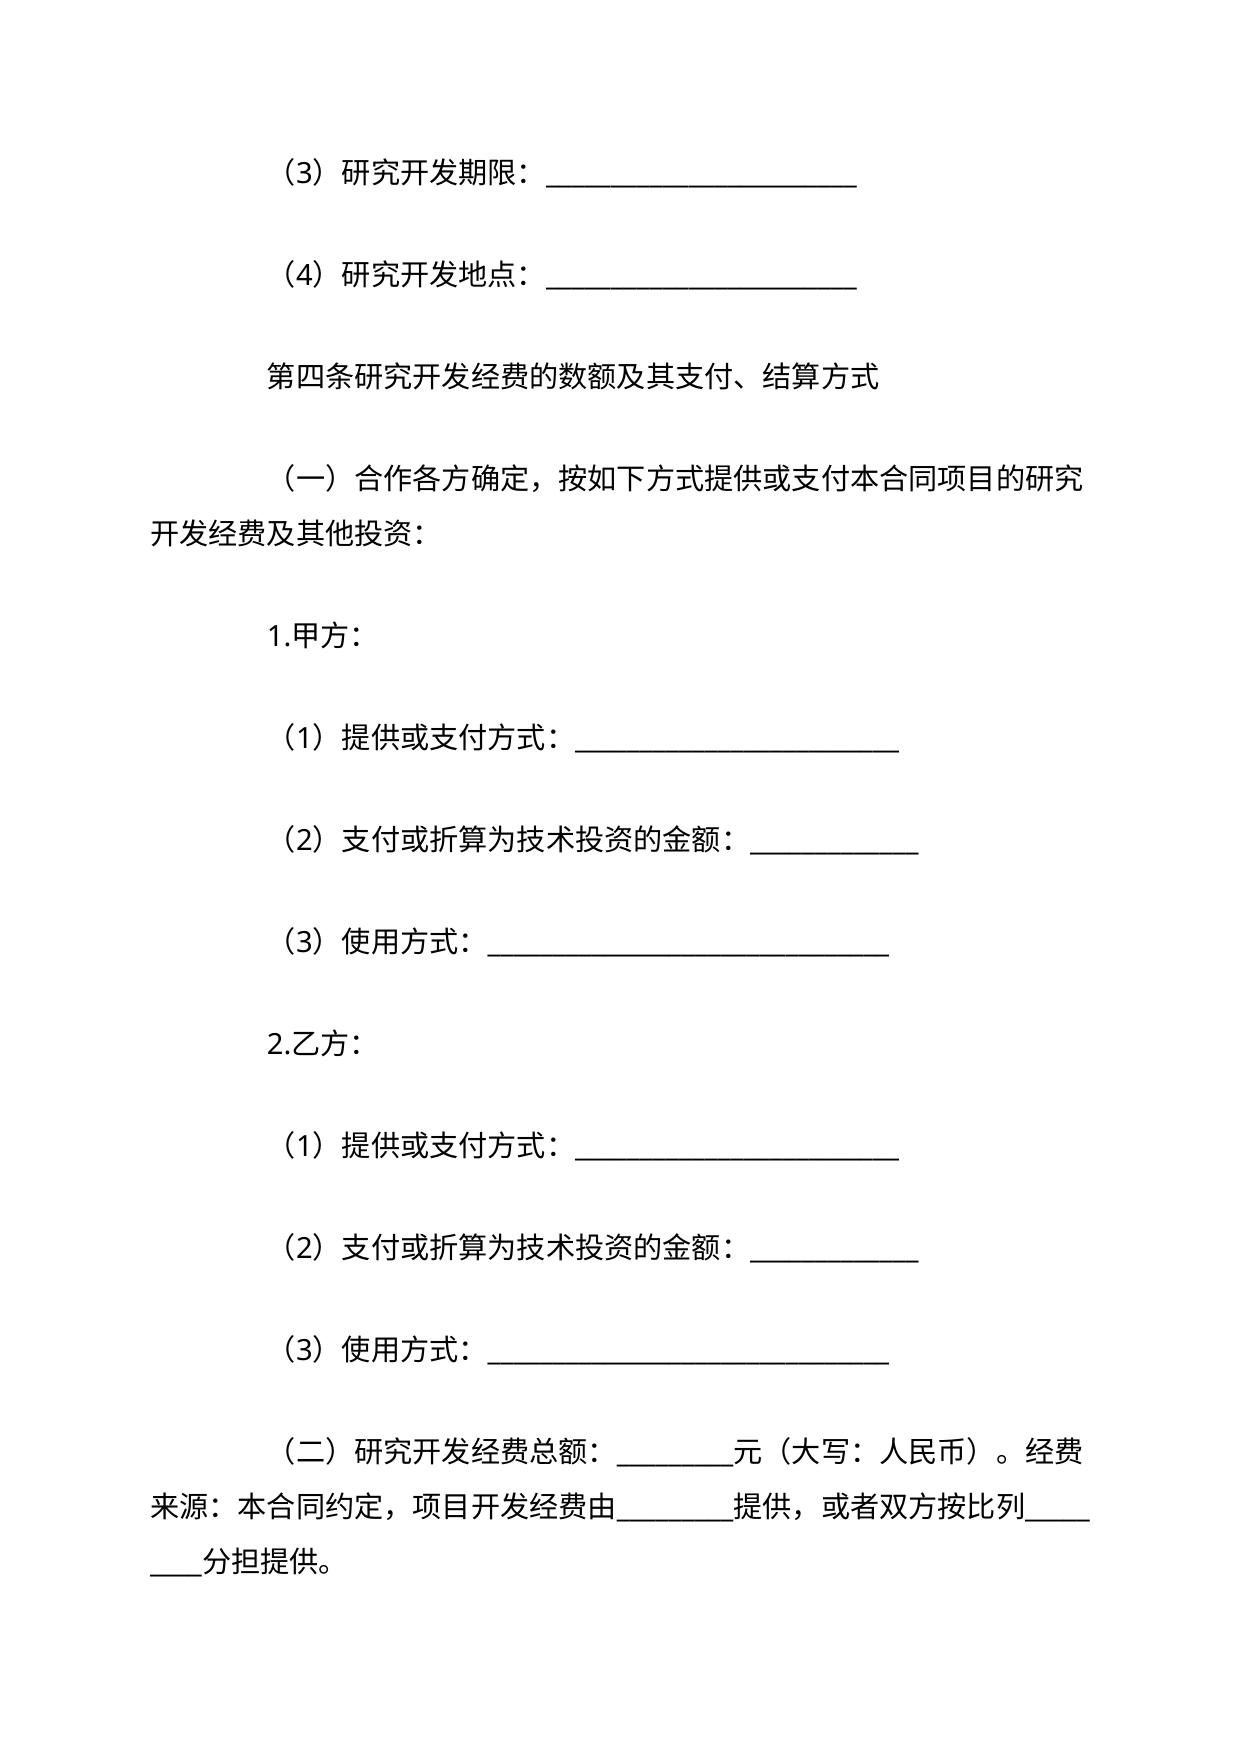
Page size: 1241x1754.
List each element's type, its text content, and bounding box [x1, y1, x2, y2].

text （二）研究开发经费总额：_________元（大写：人民币）。经费来源：本合同约定，项目开发经费由_________提供，或者双方按比列_________分担提供。 [150, 1428, 1090, 1581]
text （4）研究开发地点：________________________ [150, 252, 1090, 294]
text （3）使用方式：_______________________________ [150, 1326, 1090, 1369]
text 2.乙方： [150, 1020, 1090, 1063]
text 第四条研究开发经费的数额及其支付、结算方式 [150, 354, 1090, 396]
text （一）合作各方确定，按如下方式提供或支付本合同项目的研究开发经费及其他投资： [150, 456, 1090, 553]
text （3）研究开发期限：________________________ [150, 150, 1090, 192]
text （3）使用方式：_______________________________ [150, 918, 1090, 961]
text （1）提供或支付方式：_________________________ [150, 714, 1090, 757]
text （1）提供或支付方式：_________________________ [150, 1122, 1090, 1165]
text 1.甲方： [150, 612, 1090, 655]
text （2）支付或折算为技术投资的金额：_____________ [150, 816, 1090, 859]
text （2）支付或折算为技术投资的金额：_____________ [150, 1224, 1090, 1267]
